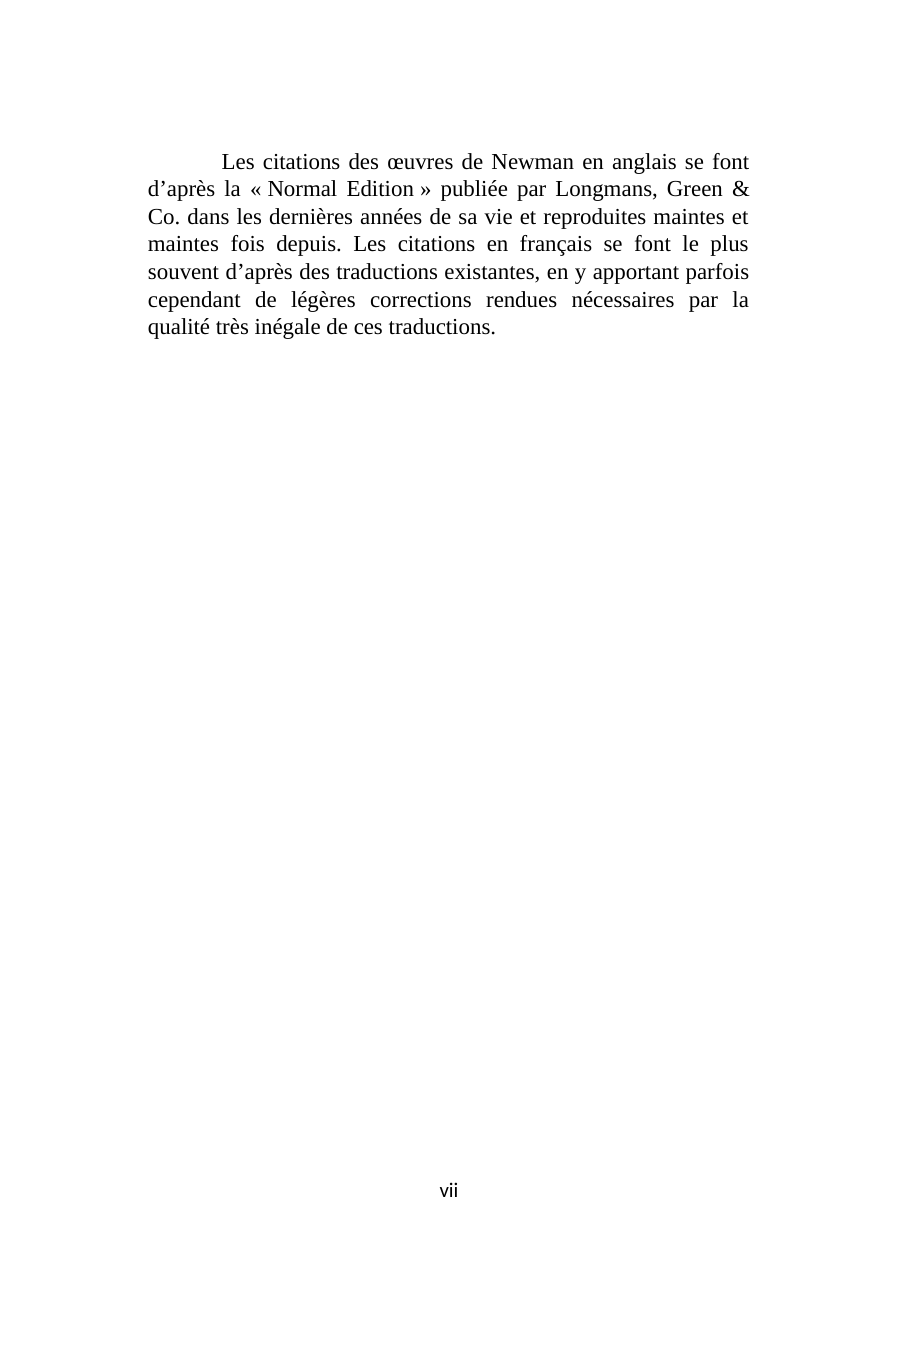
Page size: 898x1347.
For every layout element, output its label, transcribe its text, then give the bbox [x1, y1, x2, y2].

text Les citations des œuvres de Newman en anglais se font d’après la « Normal Edition » publiée par Longmans, Green & Co. dans les dernières années de sa vie et reproduites maintes et maintes fois depuis. Les citations en français se font le plus souvent d’après des traductions existantes, en y apportant parfois cependant de légères corrections rendues nécessaires par la qualité très inégale de ces traductions. [148, 148, 750, 340]
